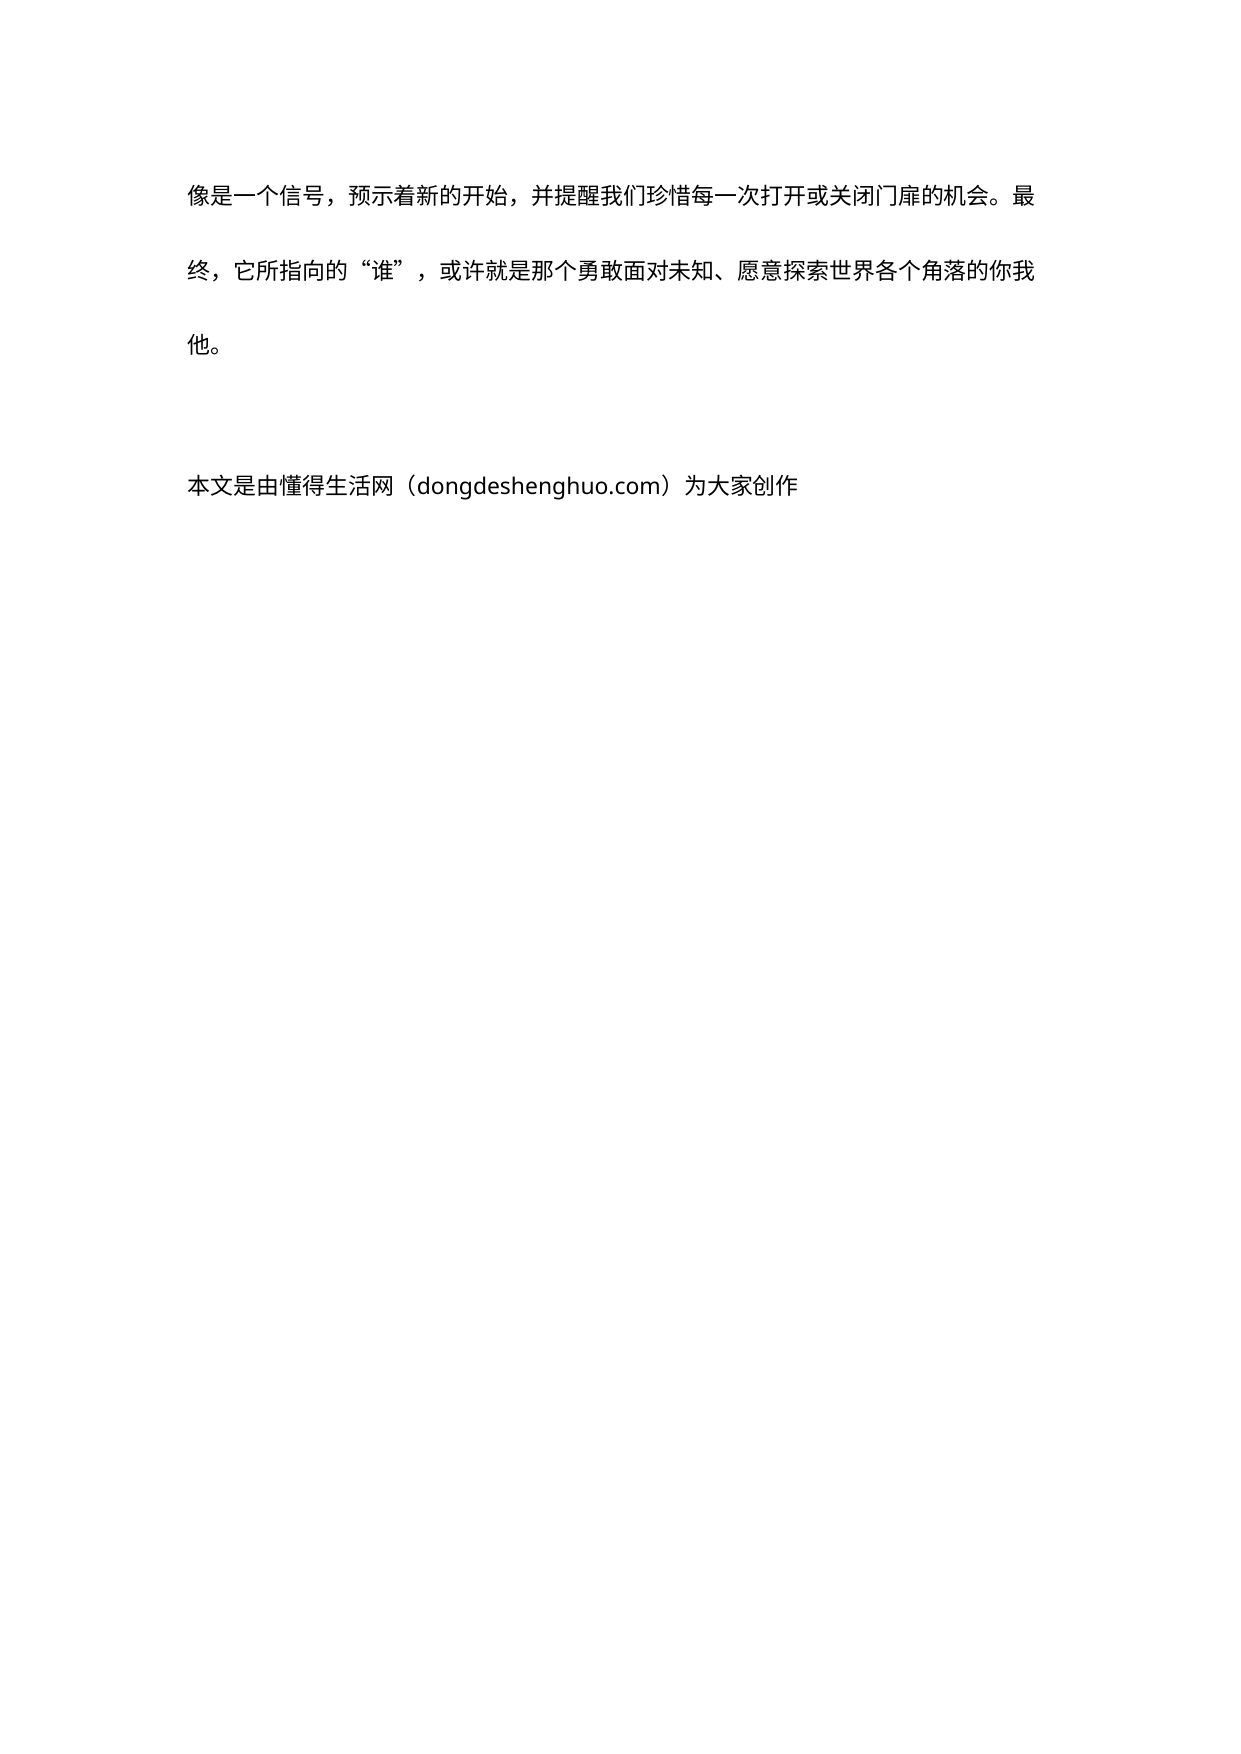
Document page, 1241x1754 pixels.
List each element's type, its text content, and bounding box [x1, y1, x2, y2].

text 本文是由懂得生活网（dongdeshenghuo.com）为大家创作 [187, 452, 1053, 517]
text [187, 162, 1053, 376]
